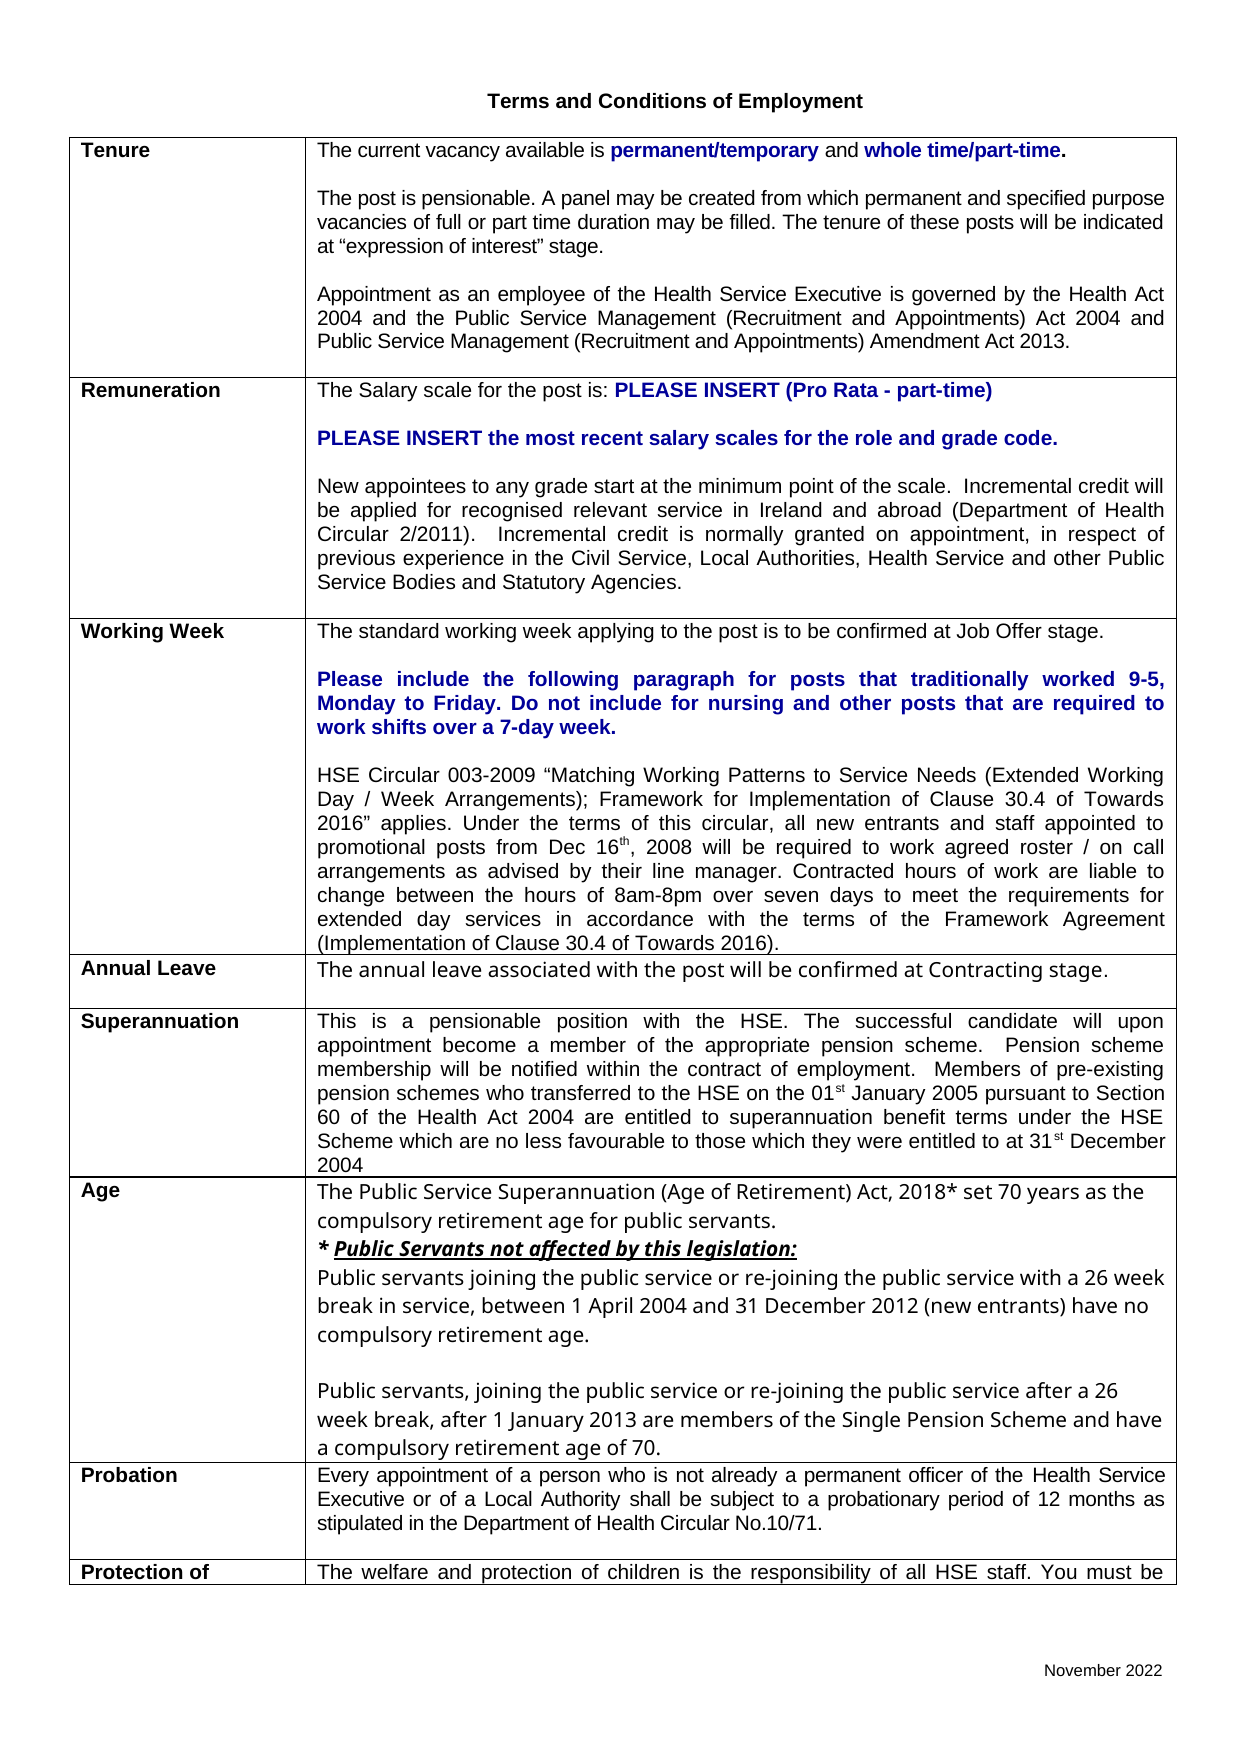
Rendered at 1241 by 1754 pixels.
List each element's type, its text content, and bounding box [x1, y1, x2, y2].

table_header The current vacancy available is permanent/temporary and whole time/part-time. The post is pensionable. A panel may be created from which permanent and specified purpose vacancies of full or part time duration may be filled. The tenure of these posts will be indicated at “expression of interest” stage. Appointment as an employee of the Health Service Executive is governed by the Health Act 2004 and the Public Service Management (Recruitment and Appointments) Act 2004 and Public Service Management (Recruitment and Appointments) Amendment Act 2013. [306, 138, 1176, 377]
table_cell Superannuation [70, 1009, 305, 1176]
table_cell Remuneration [70, 378, 305, 618]
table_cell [306, 1560, 1176, 1584]
table_header Tenure [70, 138, 305, 377]
table_cell The standard working week applying to the post is to be confirmed at Job Offer stage. Please include the following paragraph for posts that traditionally worked 9-5, Monday to Friday. Do not include for nursing and other posts that are required to work shifts over a 7-day week. Circular 003-2009 “Matching Working Patterns to Service Needs (Extended Working Day / Week Arrangements); Framework for Implementation of Clause 30.4 of Towards 2016” applies. Under the terms of this circular, all new entrants and staff appointed to promotional posts from Dec 16th, 2008 will be required to work agreed roster / on call arrangements as advised by their line manager. Contracted hours of work are liable to change between the hours of over seven days to meet the requirements for extended day services in accordance with the terms of the Framework Agreement (Implementation of Clause 30.4 of Towards 2016). [306, 619, 1176, 954]
table_cell This is a pensionable position with the HSE. The successful candidate will upon appointment become a member of the appropriate pension scheme. Pension scheme membership will be notified within the contract of employment. Members of pre-existing pension schemes who transferred to the HSE on pursuant to Section 60 of the Health Act 2004 are entitled to superannuation benefit terms under the HSE Scheme which are no less favourable to those which they were entitled to at [306, 1009, 1176, 1176]
table_cell The Salary scale for the post is: PLEASE INSERT (Pro Rata - part-time) PLEASE INSERT the most recent salary scales for the role and grade code. New appointees to any grade start at the minimum point of the scale. Incremental credit will be applied for recognised relevant service in Ireland and abroad (Department of Health Circular 2/2011). Incremental credit is normally granted on appointment, in respect of previous experience in the Civil Service, Local Authorities, Health Service and other Public Service Bodies and Statutory Agencies. [306, 378, 1176, 618]
table_cell Every appointment of a person who is not already a permanent officer of the Health Service Executive or of a Local Authority shall be subject to a probationary period of 12 months as stipulated in the Department of Health Circular No.10/71. [306, 1463, 1176, 1559]
table_cell The Public Service Superannuation (Age of Retirement) Act, 2018* set 70 years as the compulsory retirement age for public servants. * Public Servants not affected by this legislation: Public servants joining the public service or re-joining the public service with a 26 week break in service, between 1 April 2004 and 31 December 2012 (new entrants) have no compulsory retirement age. Public servants, joining the public service or re-joining the public service after a 26 week break, after 1 January 2013 are members of the Single Pension Scheme and have a compulsory retirement age of 70. [306, 1178, 1176, 1462]
table_cell Age [70, 1178, 305, 1462]
table_cell Probation [70, 1463, 305, 1559]
table_cell Working Week [70, 619, 305, 954]
table_cell The annual leave associated with the post will be confirmed at Contracting stage. [306, 955, 1176, 1008]
text Terms and Conditions of Employment [187, 89, 1162, 113]
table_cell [70, 1560, 305, 1584]
table_cell Annual Leave [70, 955, 305, 1008]
